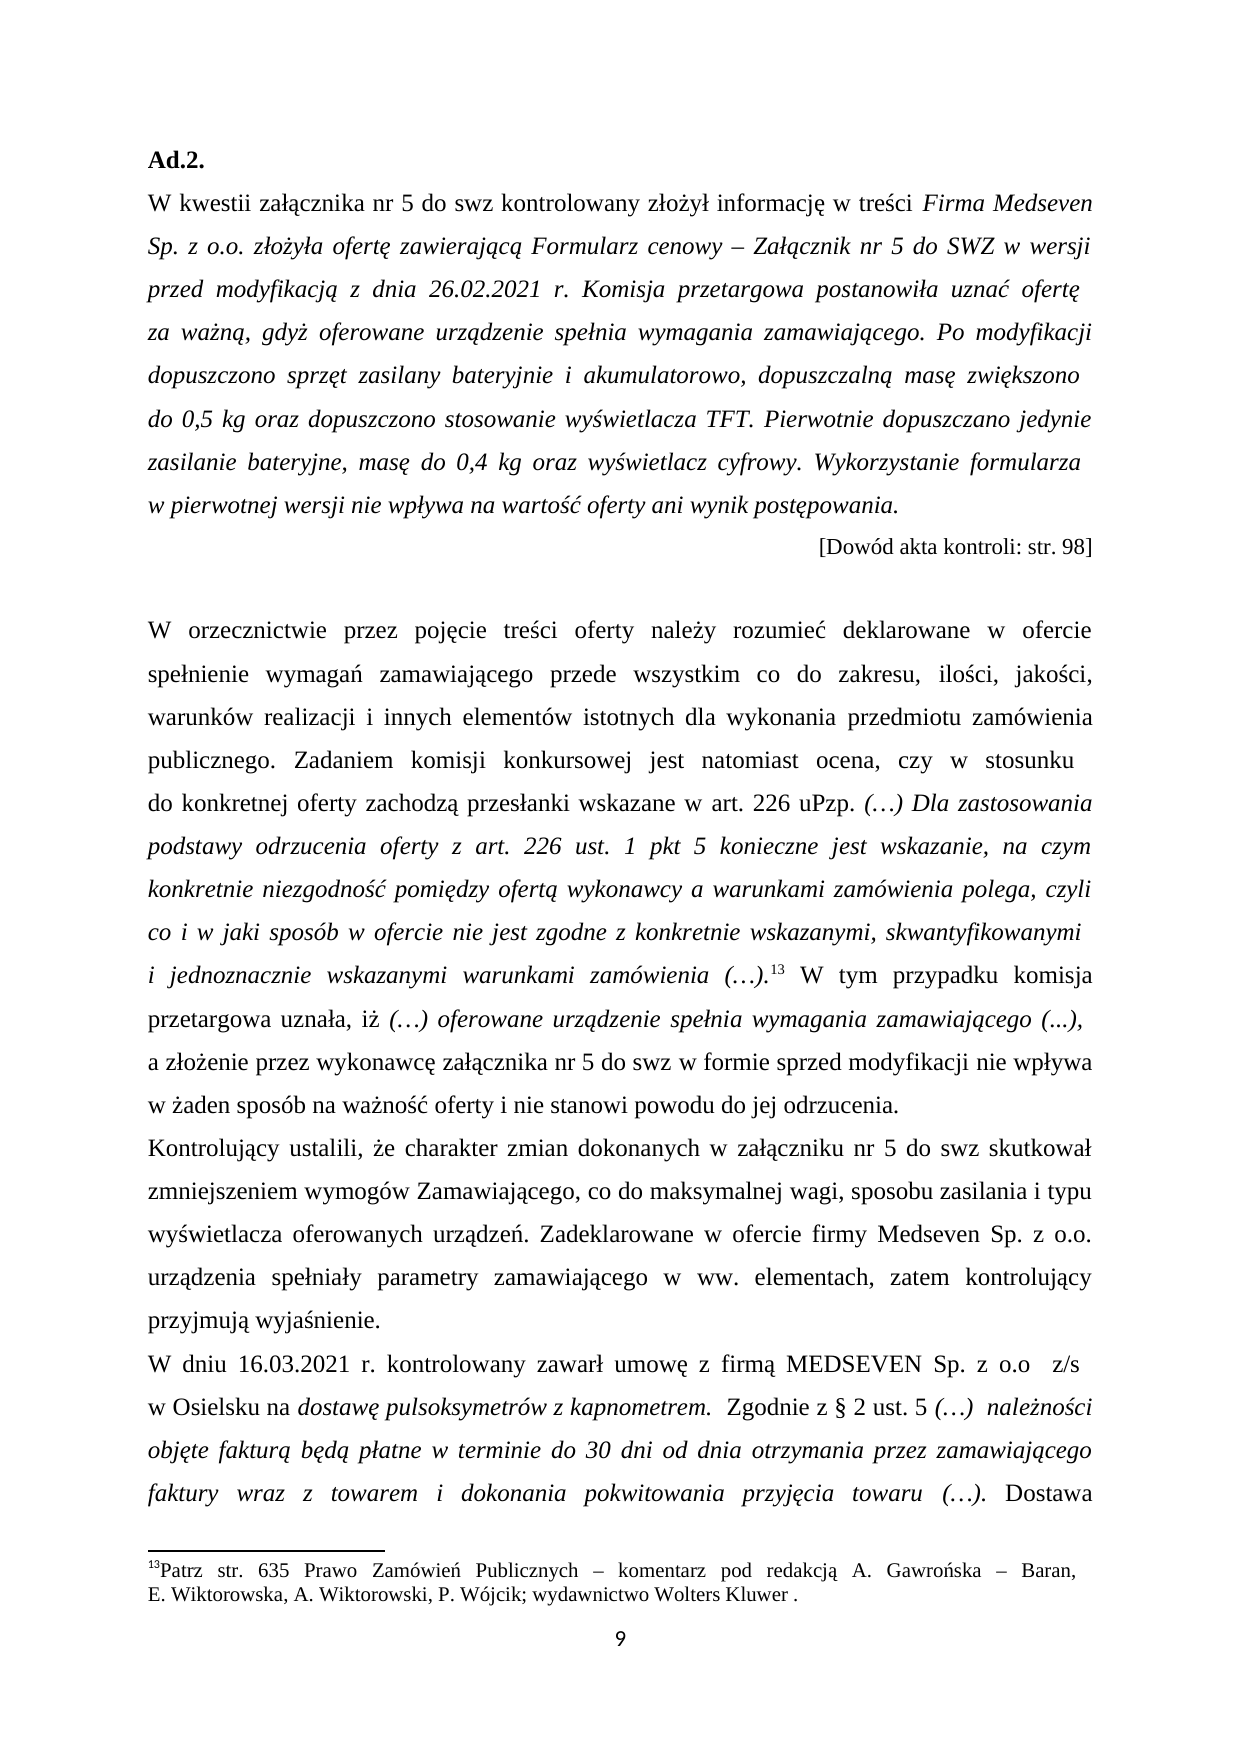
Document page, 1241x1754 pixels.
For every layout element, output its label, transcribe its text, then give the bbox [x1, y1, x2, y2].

list Kontrolujący ustalili, że charakter zmian dokonanych w załączniku nr 5 do swz skutkował zmniejszeniem wymogów Zamawiającego, co do maksymalnej wagi, sposobu zasilania i typu wyświetlacza oferowanych urządzeń. Zadeklarowane w ofercie firmy Medseven Sp. z o.o. urządzenia spełniały parametry zamawiającego w ww. elementach, zatem kontrolujący przyjmują wyjaśnienie. [148, 1133, 1093, 1334]
text W kwestii załącznika nr 5 do swz kontrolowany złożył informację w treści Firma Medseven Sp. z o.o. złożyła ofertę zawierającą Formularz cenowy – Załącznik nr 5 do SWZ w wersji przed modyfikacją z dnia 26.02.2021 r. Komisja przetargowa postanowiła uznać ofertę za ważną, gdyż oferowane urządzenie spełnia wymagania zamawiającego. Po modyfikacji dopuszczono sprzęt zasilany bateryjnie i akumulatorowo, dopuszczalną masę zwiększono do 0,5 kg oraz dopuszczono stosowanie wyświetlacza TFT. Pierwotnie dopuszczano jedynie zasilanie bateryjne, masę do 0,4 kg oraz wyświetlacz cyfrowy. Wykorzystanie formularza w pierwotnej wersji nie wpływa na wartość oferty ani wynik postępowania. [148, 188, 1093, 519]
text [Dowód akta kontroli: str. 98] [148, 533, 1093, 559]
list Ad.2. [148, 145, 1093, 174]
list W orzecznictwie przez pojęcie treści oferty należy rozumieć deklarowane w ofercie spełnienie wymagań zamawiającego przede wszystkim co do zakresu, ilości, jakości, warunków realizacji i innych elementów istotnych dla wykonania przedmiotu zamówienia publicznego. Zadaniem komisji konkursowej jest natomiast ocena, czy w stosunku do konkretnej oferty zachodzą przesłanki wskazane w art. 226 uPzp. (…) Dla zastosowania podstawy odrzucenia oferty z art. 226 ust. 1 pkt 5 konieczne jest wskazanie, na czym konkretnie niezgodność pomiędzy ofertą wykonawcy a warunkami zamówienia polega, czyli co i w jaki sposób w ofercie nie jest zgodne z konkretnie wskazanymi, skwantyfikowanymi i jednoznacznie wskazanymi warunkami zamówienia (…). W tym przypadku komisja przetargowa uznała, iż (…) oferowane urządzenie spełnia wymagania zamawiającego (...), a złożenie przez wykonawcę załącznika nr 5 do swz w formie sprzed modyfikacji nie wpływa w żaden sposób na ważność oferty i nie stanowi powodu do jej odrzucenia. [148, 616, 1093, 1119]
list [148, 1349, 1093, 1507]
